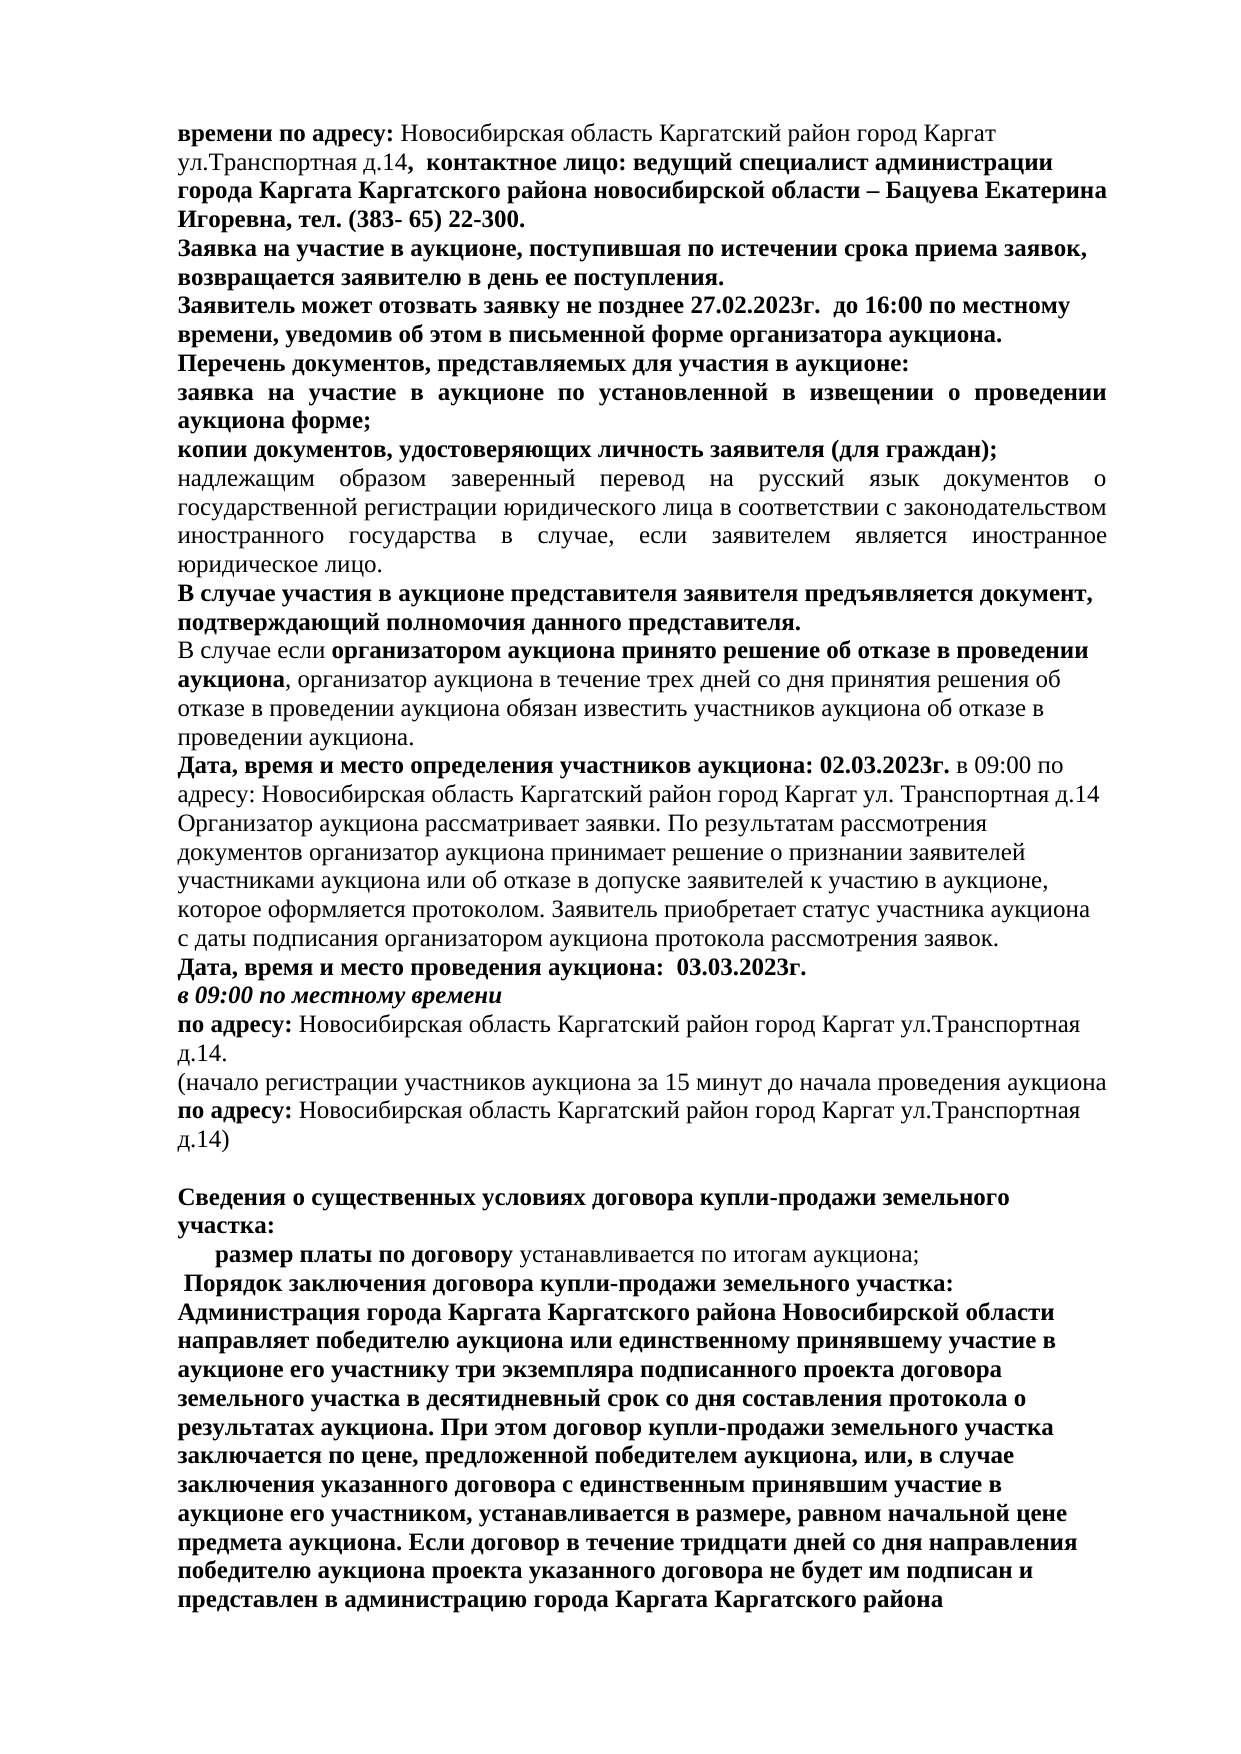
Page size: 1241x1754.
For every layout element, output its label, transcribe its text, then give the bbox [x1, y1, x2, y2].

text Заявка на участие в аукционе, поступившая по истечении срока приема заявок, возвращается заявителю в день ее поступления. [177, 233, 1107, 291]
text копии документов, удостоверяющих личность заявителя (для граждан); [177, 434, 1107, 463]
text в 09:00 по местному времени [177, 981, 1107, 1009]
text Дата, время и место проведения аукциона: 03.03.2023г. [177, 952, 1107, 981]
text размер платы по договору устанавливается по итогам аукциона; [177, 1239, 1107, 1268]
text по адресу: Новосибирская область Каргатский район город Каргат ул.Транспортная д.14. [177, 1009, 1107, 1067]
text В случае если организатором аукциона принято решение об отказе в проведении аукциона, организатор аукциона в течение трех дней со дня принятия решения об отказе в проведении аукциона обязан известить участников аукциона об отказе в проведении аукциона. [177, 636, 1107, 751]
text Перечень документов, представляемых для участия в аукционе: [177, 348, 1107, 377]
text (начало регистрации участников аукциона за 15 минут до начала проведения аукциона по адресу: Новосибирская область Каргатский район город Каргат ул.Транспортная д.14) [177, 1067, 1107, 1153]
text Заявитель может отозвать заявку не позднее 27.02.2023г. до 16:00 по местному времени, уведомив об этом в письменной форме организатора аукциона. [177, 291, 1107, 348]
text Дата, время и место определения участников аукциона: 02.03.2023г. в 09:00 по адресу: Новосибирская область Каргатский район город Каргат ул. Транспортная д.14 [177, 751, 1107, 808]
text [177, 118, 1107, 233]
text заявка на участие в аукционе по установленной в извещении о проведении аукциона форме; [177, 377, 1107, 434]
text надлежащим образом заверенный перевод на русский язык документов о государственной регистрации юридического лица в соответствии с законодательством иностранного государства в случае, если заявителем является иностранное юридическое лицо. [177, 463, 1107, 578]
text Сведения о существенных условиях договора купли-продажи земельного участка: [177, 1182, 1107, 1239]
text Порядок заключения договора купли-продажи земельного участка: [177, 1268, 1107, 1297]
text Организатор аукциона рассматривает заявки. По результатам рассмотрения документов организатор аукциона принимает решение о признании заявителей участниками аукциона или об отказе в допуске заявителей к участию в аукционе, которое оформляется протоколом. Заявитель приобретает статус участника аукциона с даты подписания организатором аукциона протокола рассмотрения заявок. [177, 808, 1107, 952]
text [177, 1297, 1107, 1613]
text В случае участия в аукционе представителя заявителя предъявляется документ, подтверждающий полномочия данного представителя. [177, 578, 1107, 636]
